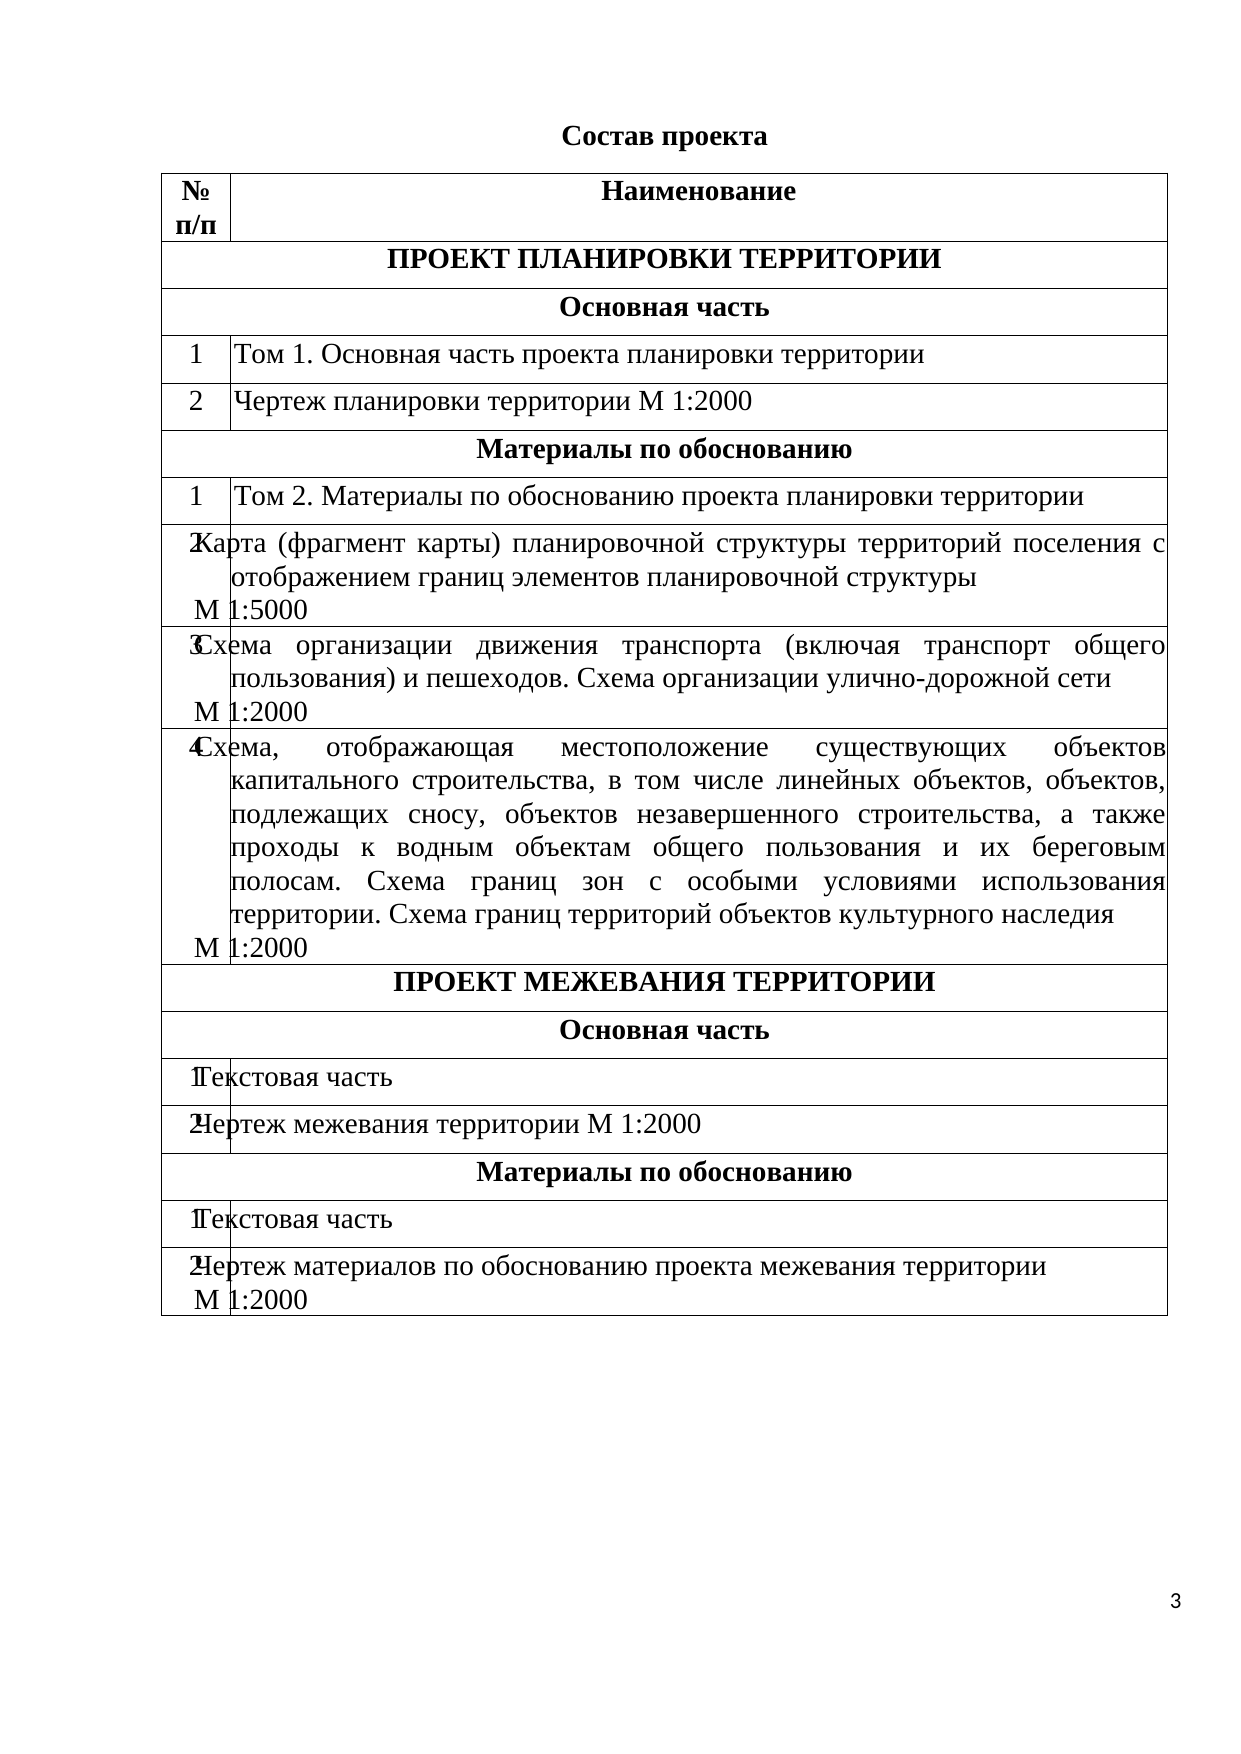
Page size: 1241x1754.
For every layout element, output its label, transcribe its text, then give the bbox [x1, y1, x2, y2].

table_cell Основная часть [162, 289, 1167, 335]
table_cell Материалы по обоснованию [162, 431, 1167, 477]
table_cell ПРОЕКТ МЕЖЕВАНИЯ ТЕРРИТОРИИ [162, 965, 1167, 1011]
table_cell Чертеж планировки территории М 1:2000 [231, 384, 1167, 430]
table_cell Материалы по обоснованию [162, 1154, 1167, 1200]
table_cell 1 [162, 1201, 230, 1247]
table_cell Том 1. Основная часть проекта планировки территории [231, 336, 1167, 382]
table_cell 4 [162, 729, 230, 963]
table_cell Чертеж межевания территории М 1:2000 [231, 1106, 1167, 1153]
table_cell Том 2. Материалы по обоснованию проекта планировки территории [231, 478, 1167, 524]
table_cell 1 [162, 1059, 230, 1105]
table_cell Схема, отображающая местоположение существующих объектов капитального строительства, в том числе линейных объектов, объектов, подлежащих сносу, объектов незавершенного строительства, а также проходы к водным объектам общего пользования и их береговым полосам. Схема границ зон с особыми условиями использования территории. Схема границ территорий объектов культурного наследия М 1:2000 [231, 729, 1167, 963]
table_cell 2 [162, 1248, 230, 1315]
table_cell Чертеж материалов по обоснованию проекта межевания территории М 1:2000 [231, 1248, 1167, 1315]
table_cell 2 [162, 1106, 230, 1153]
table_header Наименование [231, 174, 1167, 241]
table_cell 2 [162, 525, 230, 626]
table_cell 1 [162, 478, 230, 524]
table_cell Текстовая часть [231, 1059, 1167, 1105]
table_cell 1 [162, 336, 230, 382]
table_header № п/п [162, 174, 230, 241]
table_cell Основная часть [162, 1012, 1167, 1058]
table_cell Текстовая часть [231, 1201, 1167, 1247]
table_cell 3 [162, 627, 230, 728]
table_cell Схема организации движения транспорта (включая транспорт общего пользования) и пешеходов. Схема организации улично-дорожной сети М 1:2000 [231, 627, 1167, 728]
table_cell ПРОЕКТ ПЛАНИРОВКИ ТЕРРИТОРИИ [162, 242, 1167, 288]
text Состав проекта [148, 118, 1181, 152]
table_cell Карта (фрагмент карты) планировочной структуры территорий поселения с отображением границ элементов планировочной структуры М 1:5000 [231, 525, 1167, 626]
table_cell 2 [162, 384, 230, 430]
